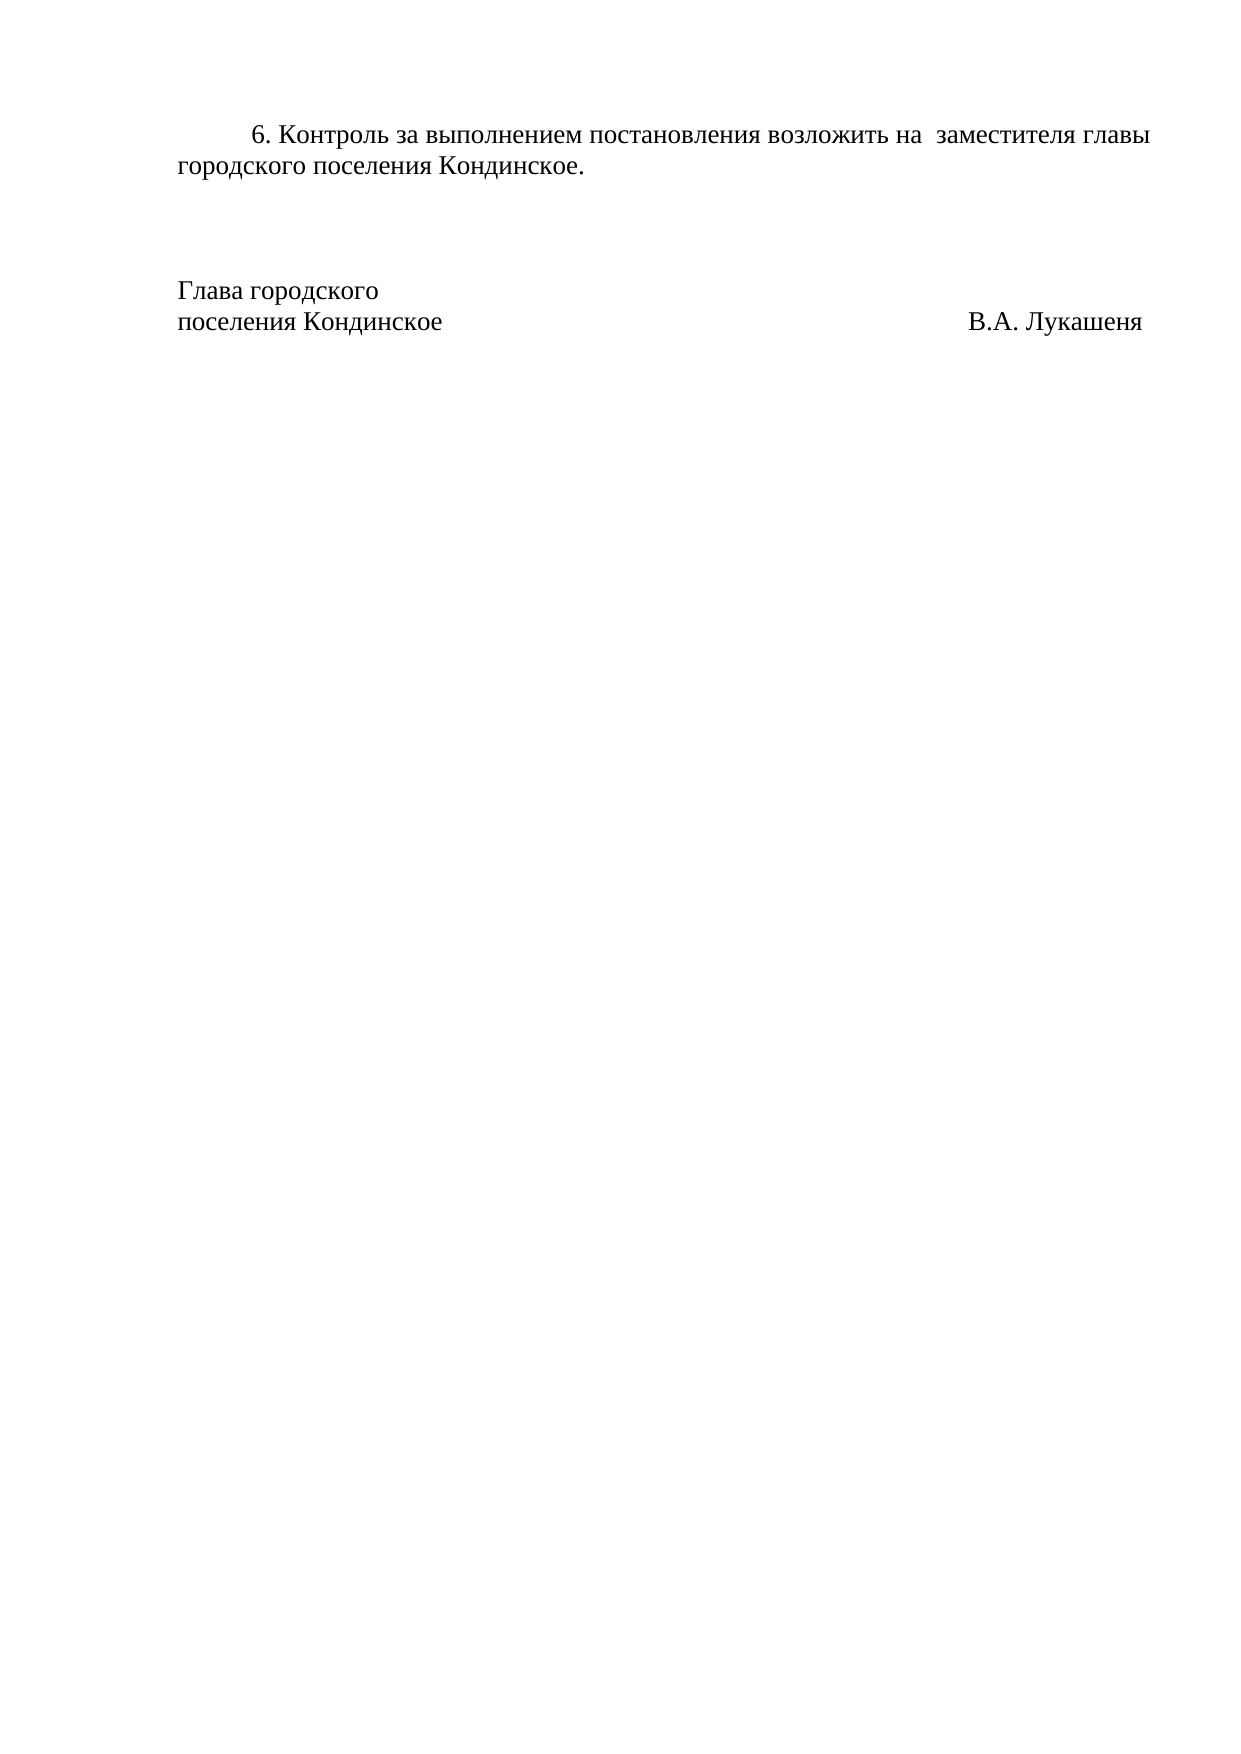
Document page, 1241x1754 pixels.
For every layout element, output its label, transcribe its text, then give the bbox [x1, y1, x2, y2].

text 6. Контроль за выполнением постановления возложить на заместителя главы городского поселения Кондинское. [177, 118, 1152, 180]
text Глава городского [177, 274, 1122, 305]
text поселения Кондинское В.А. Лукашеня [177, 305, 1152, 336]
